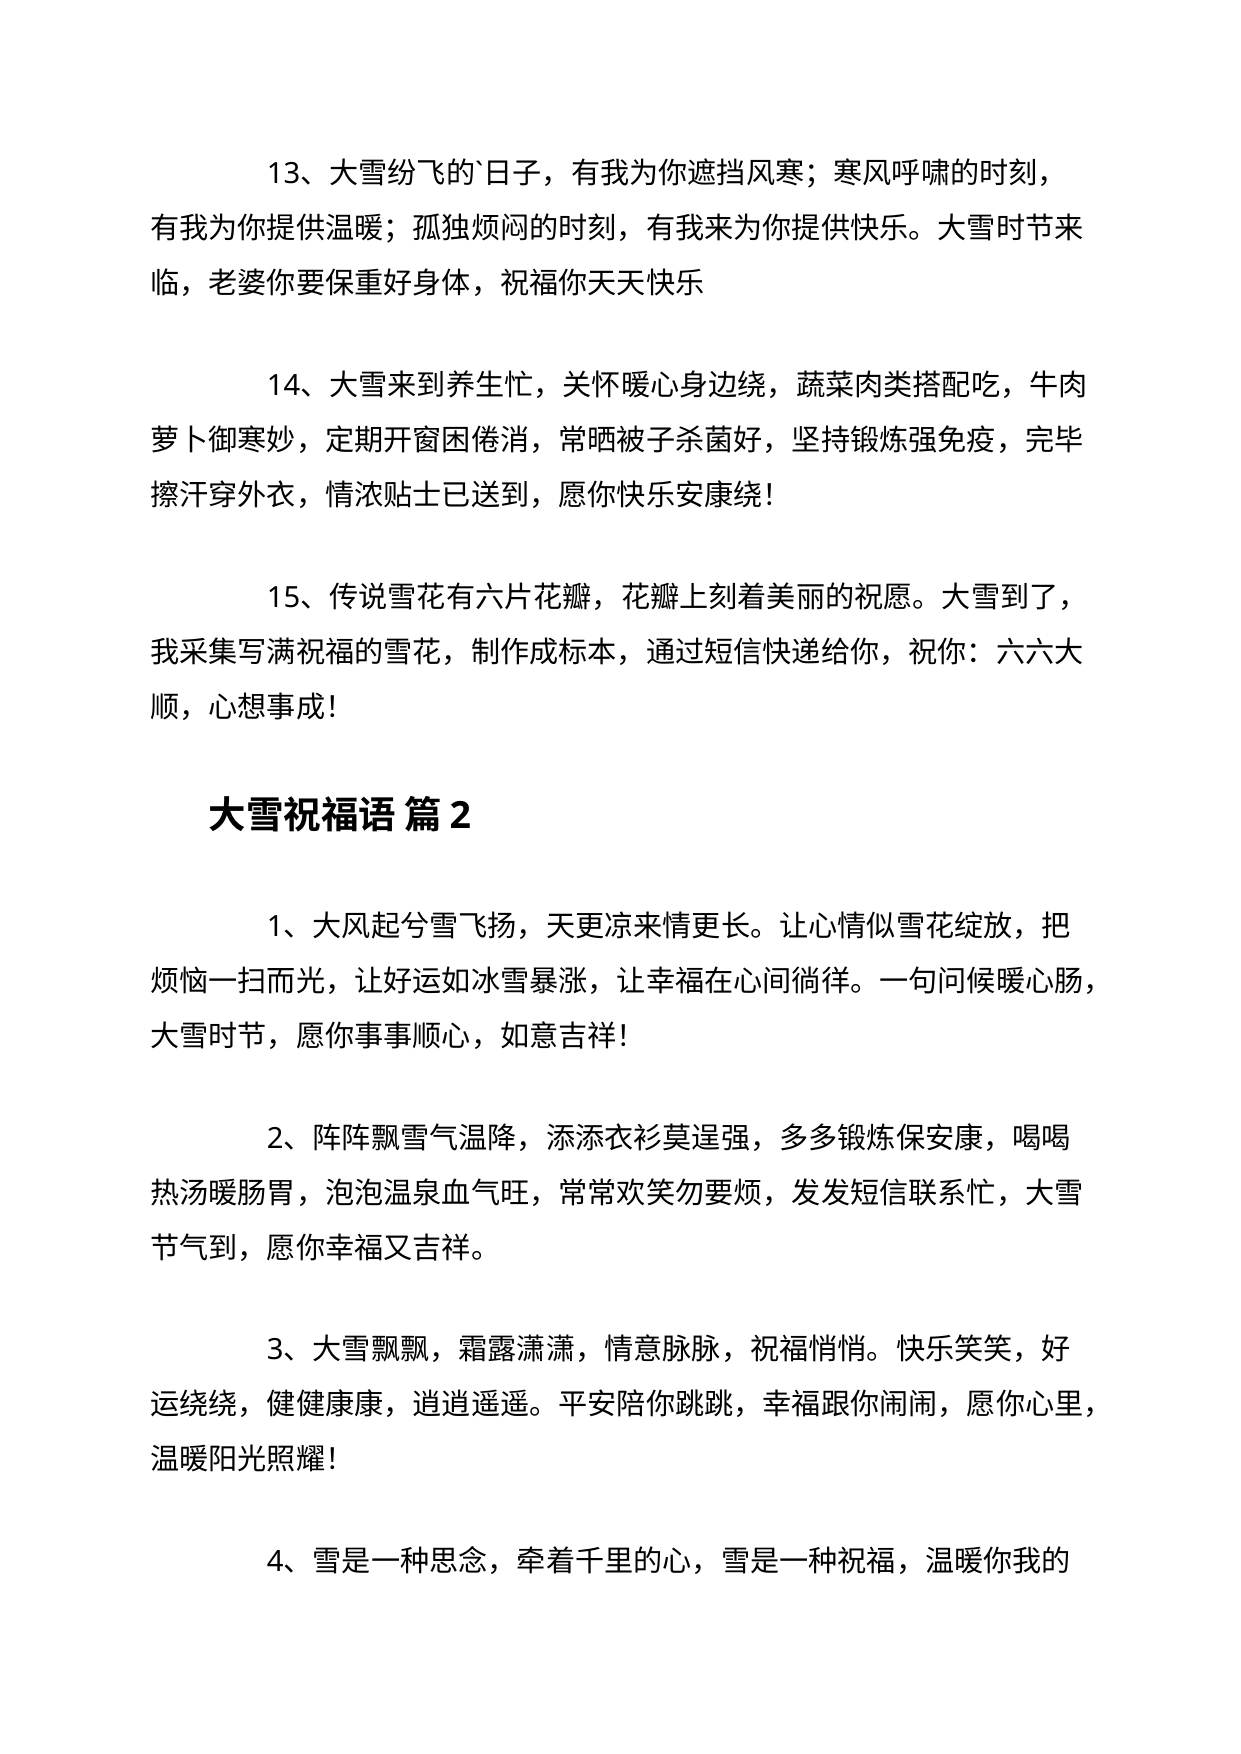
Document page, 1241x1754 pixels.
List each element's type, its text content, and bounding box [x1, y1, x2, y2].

text 3、大雪飘飘，霜露潇潇，情意脉脉，祝福悄悄。快乐笑笑，好运绕绕，健健康康，逍逍遥遥。平安陪你跳跳，幸福跟你闹闹，愿你心里，温暖阳光照耀！ [150, 1326, 1090, 1478]
text 14、大雪来到养生忙，关怀暖心身边绕，蔬菜肉类搭配吃，牛肉萝卜御寒妙，定期开窗困倦消，常晒被子杀菌好，坚持锻炼强免疫，完毕擦汗穿外衣，情浓贴士已送到，愿你快乐安康绕！ [150, 362, 1090, 514]
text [150, 1538, 1090, 1580]
text 1、大风起兮雪飞扬，天更凉来情更长。让心情似雪花绽放，把烦恼一扫而光，让好运如冰雪暴涨，让幸福在心间徜徉。一句问候暖心肠，大雪时节，愿你事事顺心，如意吉祥！ [150, 903, 1090, 1055]
text 15、传说雪花有六片花瓣，花瓣上刻着美丽的祝愿。大雪到了，我采集写满祝福的雪花，制作成标本，通过短信快递给你，祝你：六六大顺，心想事成！ [150, 573, 1090, 726]
text 大雪祝福语 篇2 [150, 785, 1090, 839]
text 2、阵阵飘雪气温降，添添衣衫莫逞强，多多锻炼保安康，喝喝热汤暖肠胃，泡泡温泉血气旺，常常欢笑勿要烦，发发短信联系忙，大雪节气到，愿你幸福又吉祥。 [150, 1114, 1090, 1266]
text 13、大雪纷飞的`日子，有我为你遮挡风寒；寒风呼啸的时刻，有我为你提供温暖；孤独烦闷的时刻，有我来为你提供快乐。大雪时节来临，老婆你要保重好身体，祝福你天天快乐 [150, 150, 1090, 302]
